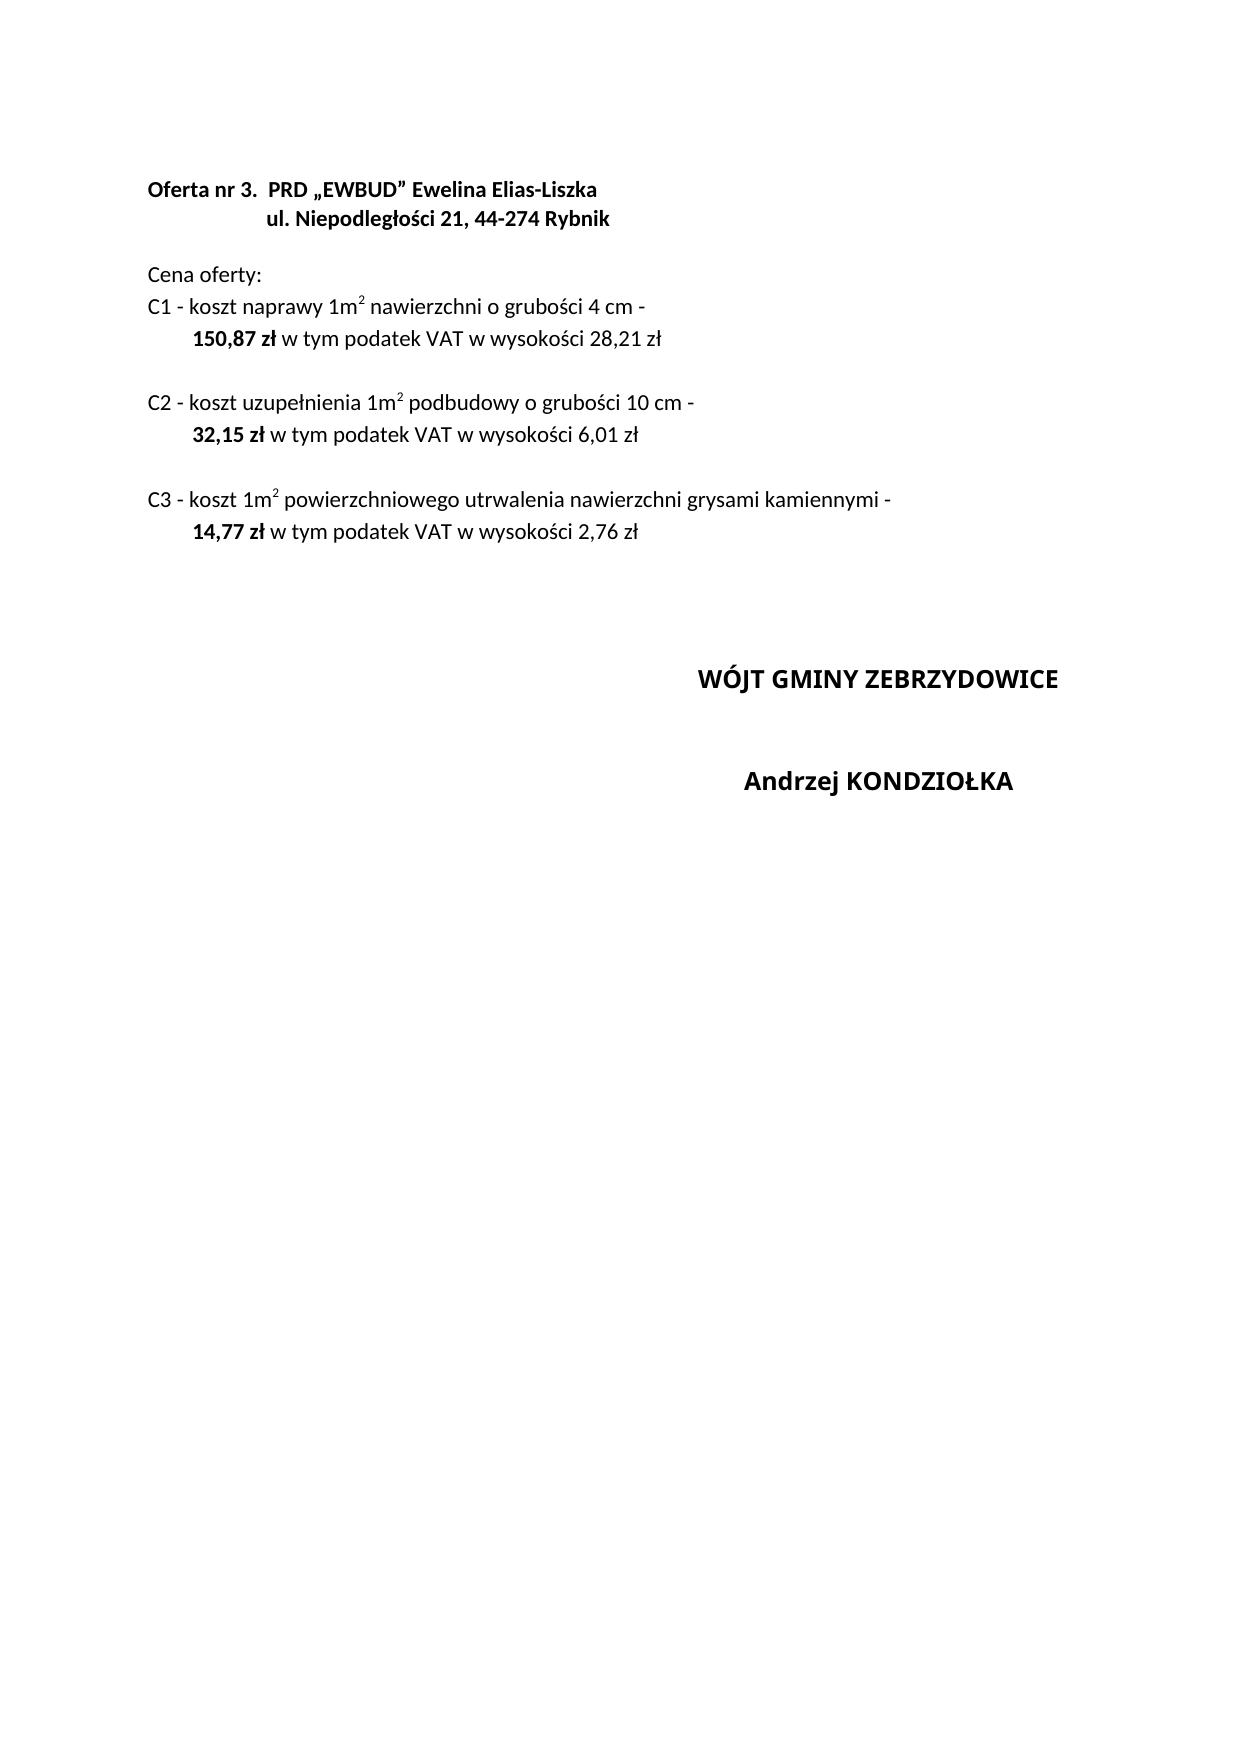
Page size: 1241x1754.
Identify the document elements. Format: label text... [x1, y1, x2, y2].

text 32,15 zł w tym podatek VAT w wysokości 6,01 zł [192, 421, 1093, 449]
text ul. Niepodległości 21, 44-274 Rybnik [148, 204, 1093, 232]
text WÓJT GMINY ZEBRZYDOWICE [664, 661, 1093, 696]
text C2 - koszt uzupełnienia 1m2 podbudowy o grubości 10 cm - [148, 388, 1093, 416]
text C1 - koszt naprawy 1m2 nawierzchni o grubości 4 cm - [148, 292, 1093, 320]
text 14,77 zł w tym podatek VAT w wysokości 2,76 zł [192, 517, 1093, 545]
text Andrzej KONDZIOŁKA [664, 764, 1093, 798]
text 150,87 zł w tym podatek VAT w wysokości 28,21 zł [192, 324, 1093, 352]
text C3 - koszt 1m2 powierzchniowego utrwalenia nawierzchni grysami kamiennymi - [148, 485, 1093, 513]
text Oferta nr 3. PRD „EWBUD” Ewelina Elias-Liszka [148, 176, 1093, 204]
text Cena oferty: [148, 260, 1093, 288]
